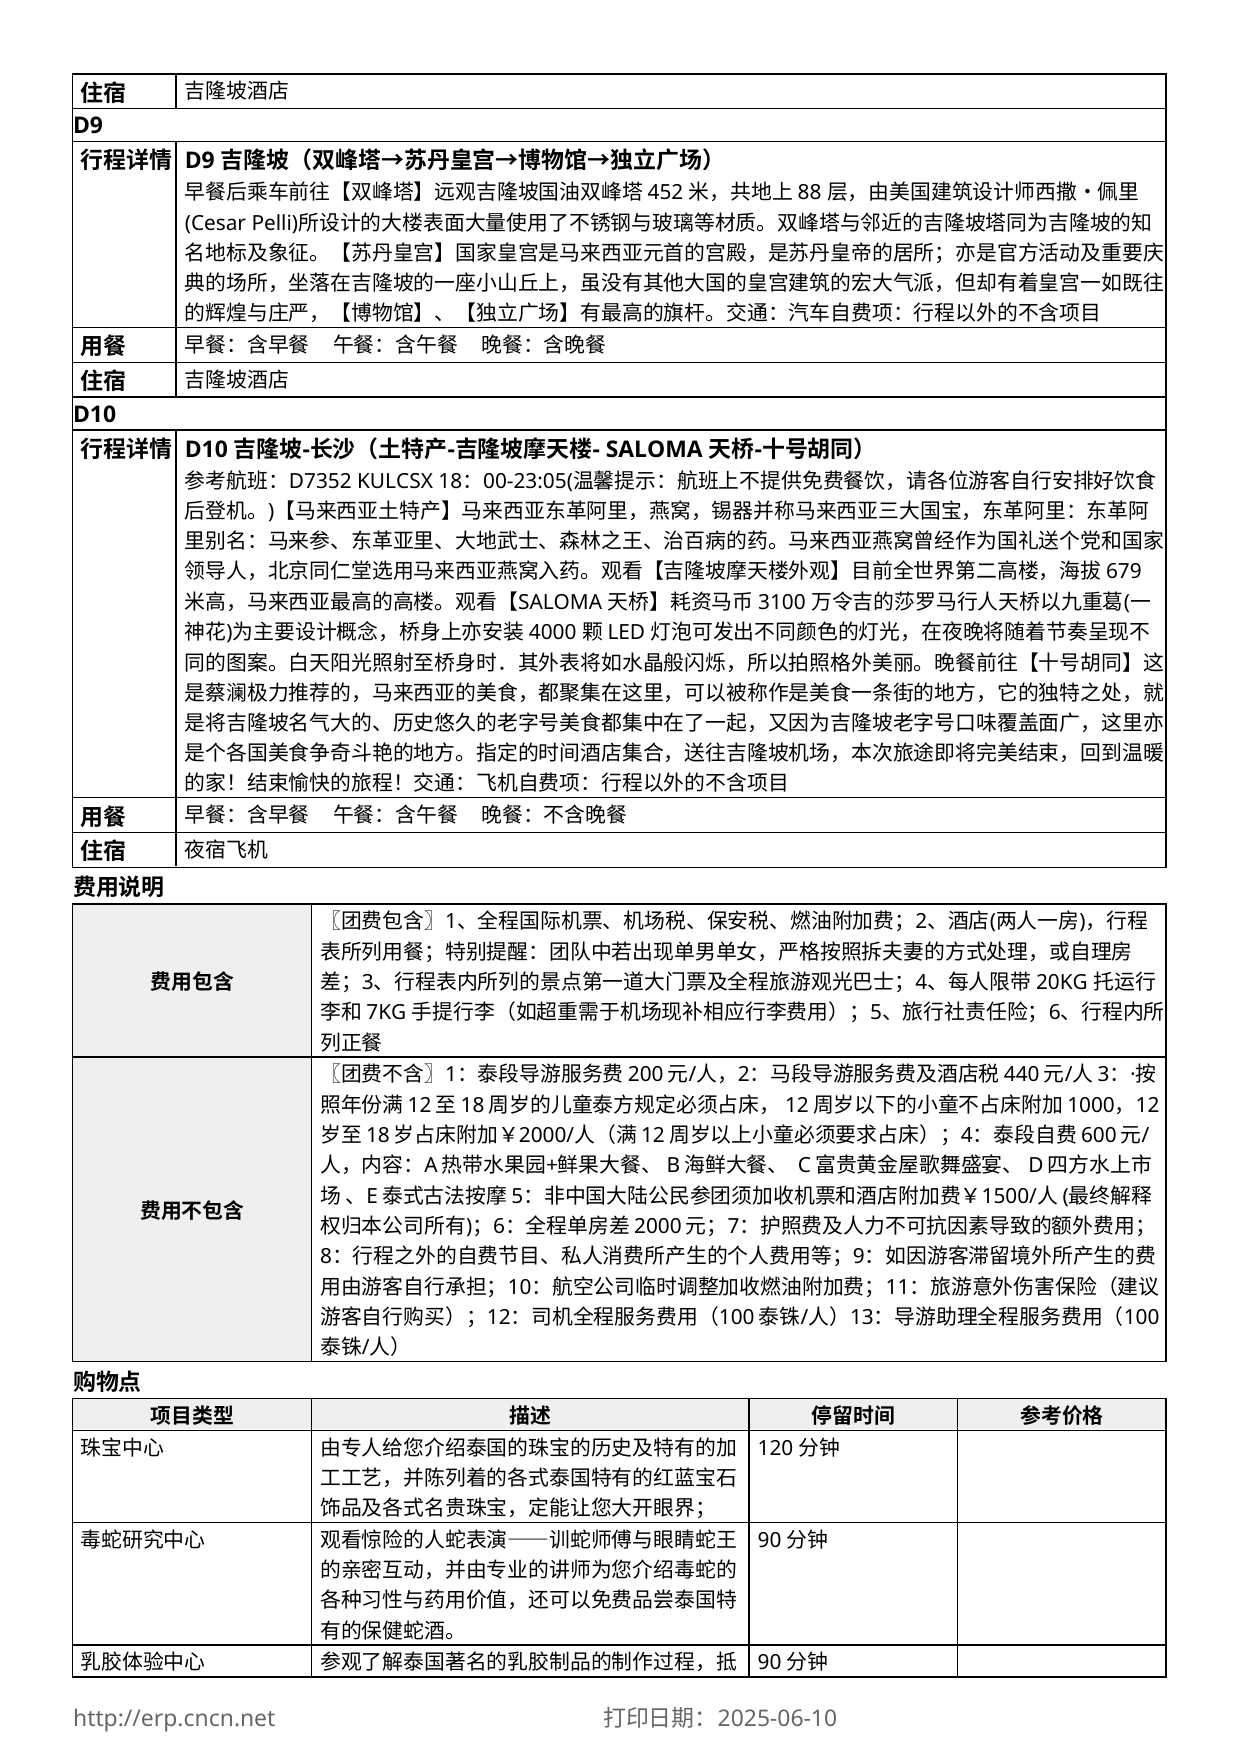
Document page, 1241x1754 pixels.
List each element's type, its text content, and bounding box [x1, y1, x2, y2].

text 购物点 [73, 1363, 1167, 1397]
table_cell D10 [73, 398, 1165, 429]
table_cell [958, 1646, 1165, 1676]
table_cell 〖团费不含〗 [312, 1058, 1165, 1361]
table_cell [312, 1646, 748, 1676]
table_cell 住宿 [73, 833, 175, 866]
table_cell 用餐 [73, 328, 175, 361]
table_cell 毒蛇研究中心 [73, 1523, 311, 1644]
table_cell 夜宿飞机 [177, 833, 1165, 866]
table_cell D9 [73, 109, 1165, 141]
table_header 〖团费包含〗 [312, 905, 1165, 1056]
table_cell 吉隆坡酒店 [177, 363, 1165, 396]
table_cell 用餐 [73, 798, 175, 832]
table_cell [958, 1431, 1165, 1522]
table_cell 乳胶体验中心 [73, 1646, 311, 1676]
table_header 参考价格 [958, 1399, 1165, 1429]
table_cell 早餐：含早餐 午餐：含午餐 晚餐：含晚餐 [177, 328, 1165, 361]
table_cell 住宿 [73, 363, 175, 396]
table_header 描述 [312, 1399, 748, 1429]
table_cell 90 分钟 [750, 1646, 957, 1676]
table_cell D10 吉隆坡-长沙（土特产-吉隆坡摩天楼- SALOMA 天桥-十号胡同） 参考航班：D7352 KULCSX 18：00-23:05 [177, 431, 1165, 797]
text 费用说明 [73, 869, 1167, 902]
table_cell D9 吉隆坡（双峰塔→苏丹皇宫→博物馆→独立广场） 早餐后乘车前往【双峰塔】远观吉隆坡国油双峰塔 452 米，共地上 88 层，由美国建筑设计师西撒•佩 [177, 142, 1165, 327]
table_cell 由专人给您介绍泰国的珠宝的历史及特有的加工工艺，并陈列着的各式泰国 [312, 1431, 748, 1522]
table_cell 费用不包含 [73, 1058, 311, 1361]
table_cell 行程详情 [73, 431, 175, 797]
table_cell 早餐：含早餐 午餐：含午餐 晚餐：不含晚餐 [177, 798, 1165, 832]
table_cell [958, 1523, 1165, 1644]
table_cell 120 分钟 [750, 1431, 957, 1522]
table_cell 珠宝中心 [73, 1431, 311, 1522]
table_cell 行程详情 [73, 142, 175, 327]
table_cell 吉隆坡酒店 [177, 75, 1165, 108]
table_header 费用包含 [73, 905, 311, 1056]
table_cell 观看惊险的人 [312, 1523, 748, 1644]
table_header 停留时间 [750, 1399, 957, 1429]
table_header 项目类型 [73, 1399, 311, 1429]
table_cell 住宿 [73, 75, 175, 108]
table_cell 90 分钟 [750, 1523, 957, 1644]
